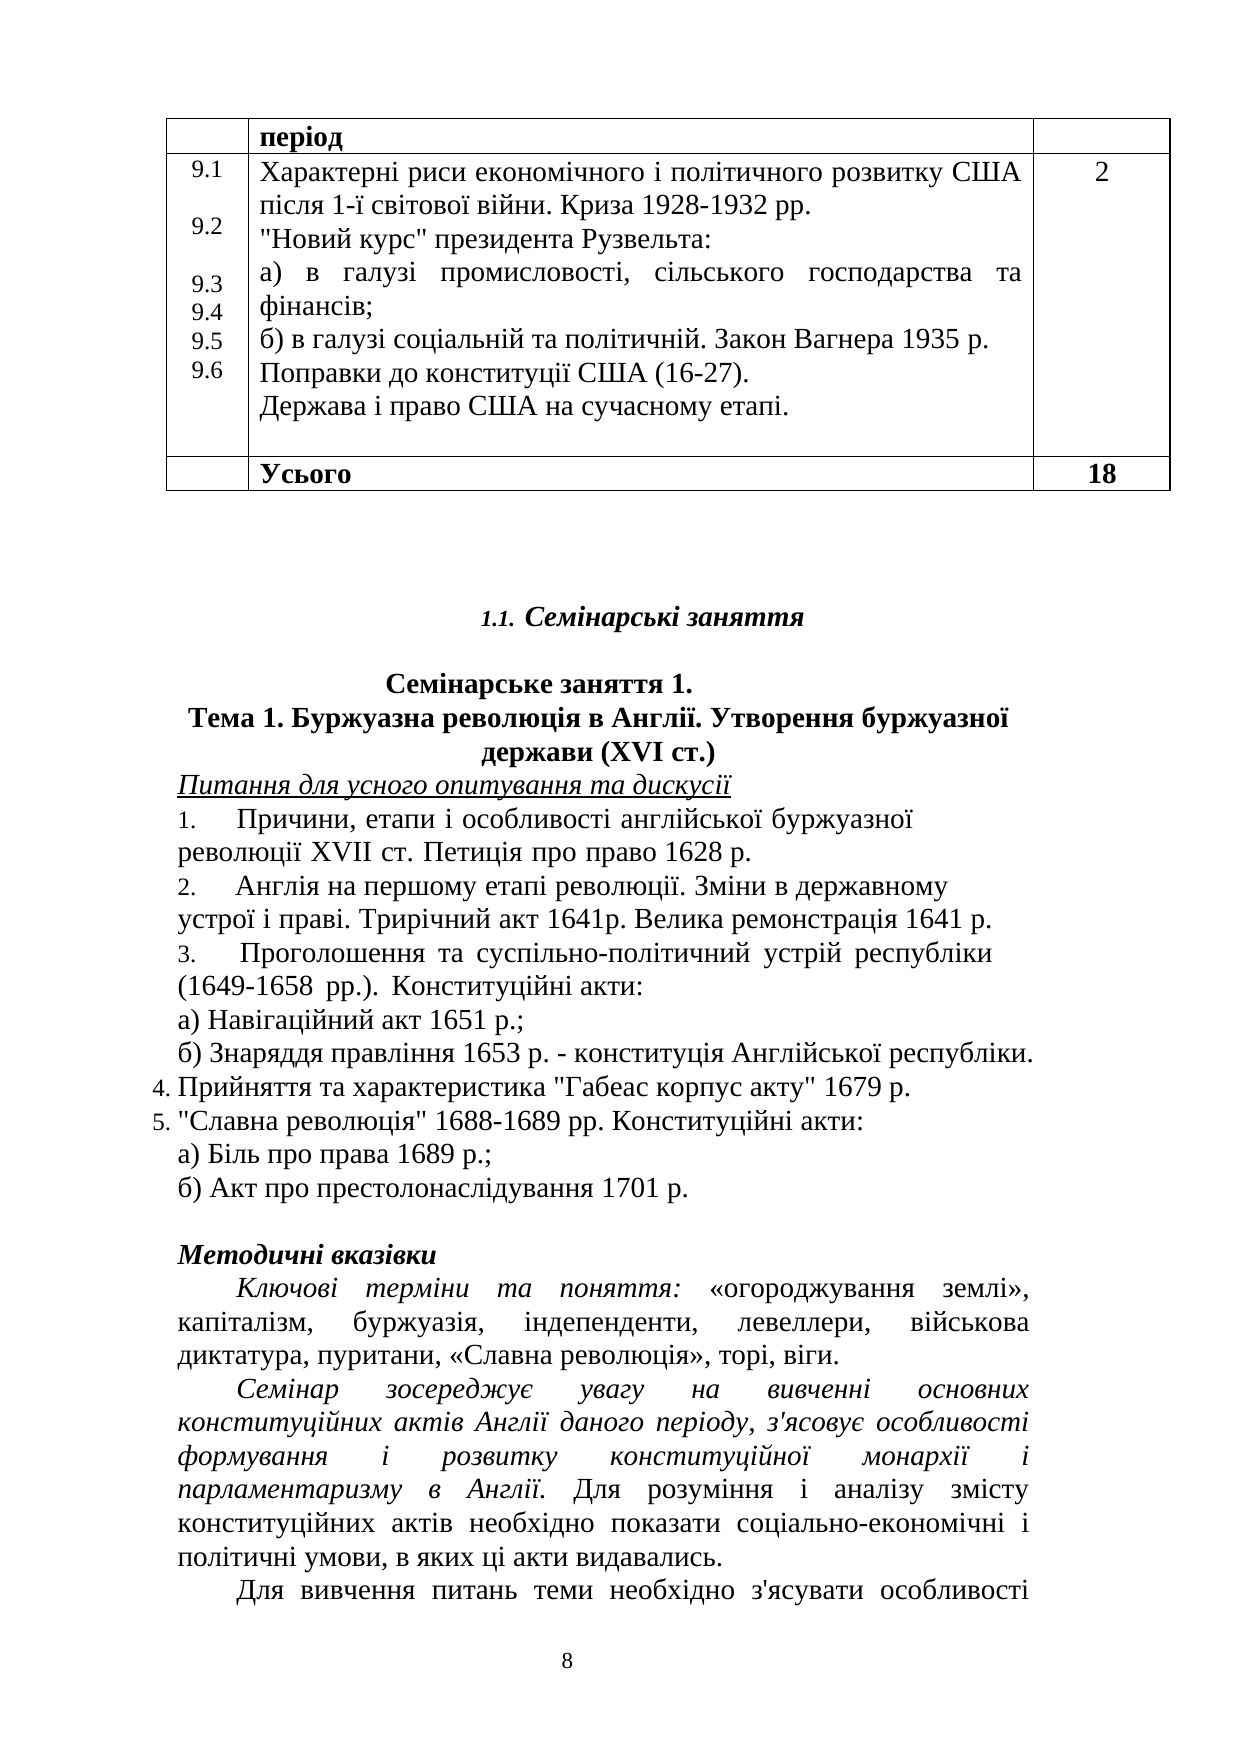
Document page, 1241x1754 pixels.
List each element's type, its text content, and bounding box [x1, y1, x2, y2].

table_cell 9.1 9.2 9.3 9.4 9.5 9.6 [167, 154, 248, 456]
text Питання для усного опитування та дискусії [177, 767, 900, 801]
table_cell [249, 119, 1033, 153]
text а) Біль про права 1689 р.; [177, 1136, 1152, 1170]
table_cell 2 [1034, 154, 1169, 456]
list Прийняття та характеристика "Габеас корпус акту" 1679 р. [152, 1069, 1152, 1103]
table_cell 9. [167, 119, 248, 153]
table_cell 18 [1034, 457, 1169, 490]
list "Славна революція" 1688-1689 рр. Конституційні акти: [152, 1103, 1152, 1136]
text Тема 1. Буржуазна революція в Англії. Утворення буржуазної держави (ХVІ ст.) [177, 700, 1019, 767]
table_cell Характерні риси економічного і політичного розвитку США після 1-ї світової війни. Криза 1928-1932 рр. "Новий курс" президента Рузвельта: а) в галузі промисловості, сільського господарства та фінансів; б) в галузі соціальній та політичній. Закон Вагнера 1935 р. Поправки до конституції США (16-27). Держава і право США на сучасному етапі. [249, 154, 1033, 456]
list Англія на першому етапі революції. Зміни в державному устрої і праві. Трирічний акт 1641р. Велика ремонстрація 1641 р. [177, 868, 1029, 935]
list Семінарські заняття [133, 599, 1152, 633]
text б) Акт про престолонаслідування 1701 р. [177, 1170, 1152, 1203]
table_cell 2 [1034, 119, 1169, 153]
table_cell [167, 457, 248, 490]
table_cell Усього [249, 457, 1033, 490]
subtitle Семінарське заняття 1. [177, 667, 901, 700]
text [177, 1572, 1029, 1606]
text Ключові терміни та поняття: «огороджування землі», капіталізм, буржуазія, індепенденти, левеллери, військова диктатура, пуритани, «Славна революція», торі, віги. [177, 1270, 1029, 1371]
text б) Знаряддя правління 1653 р. - конституція Англійської республіки. [177, 1036, 1152, 1069]
text а) Навігаційний акт 1651 р.; [177, 1002, 1152, 1036]
list Причини, етапи і особливості англійської буржуазної революції ХVІІ ст. Петиція про право 1628 р. [177, 801, 1028, 868]
list Проголошення та суспільно-політичний устрій республіки (1649-1658 рр.). Конституційні акти: [177, 935, 1029, 1002]
text Семінар зосереджує увагу на вивченні основних конституційних актів Англії даного періоду, з'ясовує особливості формування і розвитку конституційної монархії і парламентаризму в Англії. Для розуміння і аналізу змісту конституційних актів необхідно показати соціально-економічні і політичні умови, в яких ці акти видавались. [177, 1371, 1029, 1572]
subtitle Методичні вказівки [177, 1237, 1152, 1270]
